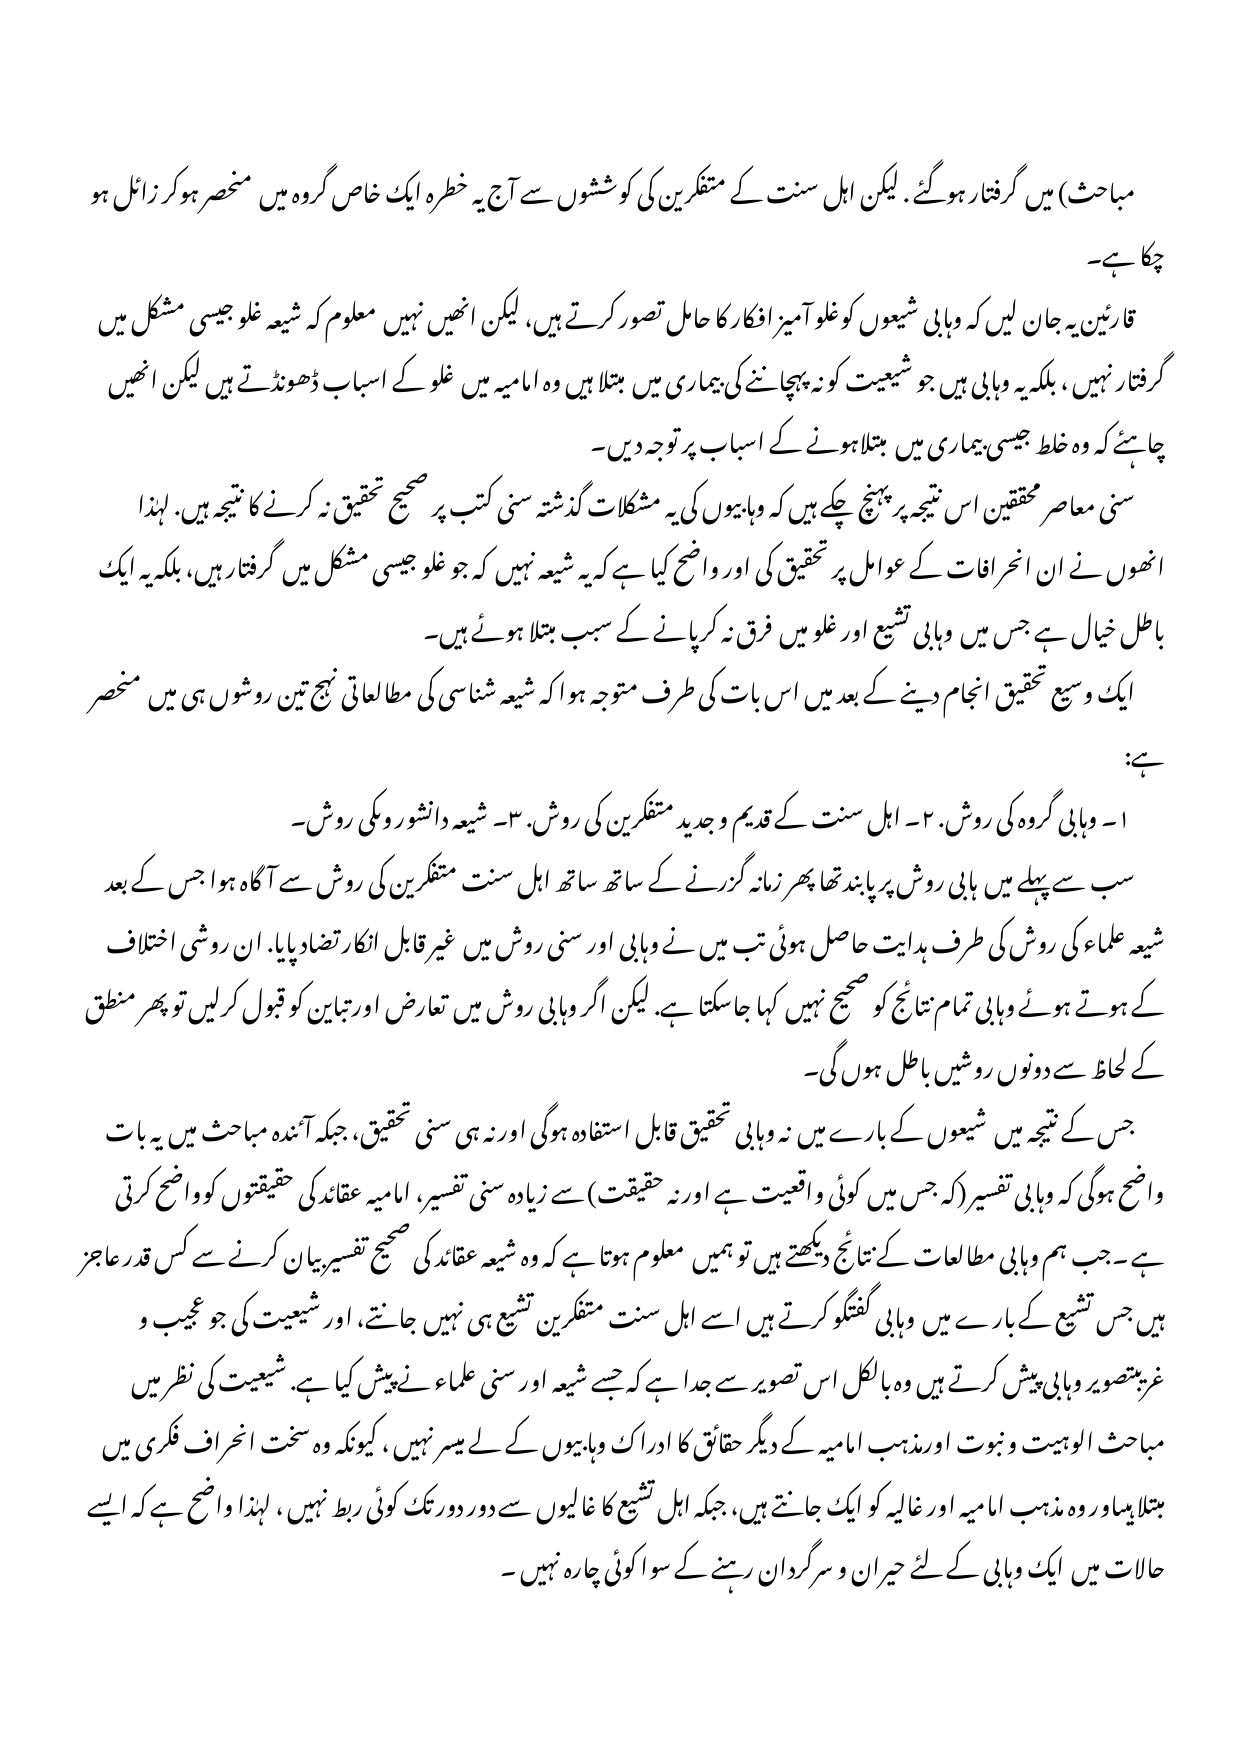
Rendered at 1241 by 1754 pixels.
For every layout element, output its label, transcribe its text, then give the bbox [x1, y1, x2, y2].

text ١۔ وہابی گروہ کی روش. ٢۔ اہل سنت کے قدیم و جدید متفکرین کی روش. ٣۔ شیعہ دانشور وںکی روش۔ [75, 781, 1165, 844]
text جس کے نتیجہ میں شیعوں کے بارے میں نہ وہابی تحقیق قابل استفادہ ہوگی اور نہ ہی سنی تحقیق، جبکہ آئندہ مباحث میں یہ بات واضح ہوگی کہ وہابی تفسیر (کہ جس میں کوئی واقعیت ہے اور نہ حقیقت) سے زیادہ سنی تفسیر، امامیہ عقائد کی حقیقتوں کوواضح کرتی ہے ۔جب ہم وہابی مطالعات کے نتائج دیکھتے ہیں تو ہمیں معلوم ہوتا ہے کہ وہ شیعہ عقائد کی صحیح تفسیر بیان کرنے سے کس قدر عاجز ہیں جس تشیع کے بار ے میں وہابی گفتگو کرتے ہیں اسے اہل سنت متفکرین تشیع ہی نہیں جانتے، اور شیعیت کی جو عجیب و غریبتصویر وہابی پیش کرتے ہیں وہ بالکل اس تصویر سے جدا ہے کہ جسے شیعہ اور سنی علماء نے پیش کیا ہے. شیعیت کی نظر میں مباحث الوہیت و نبوت اورمذہب امامیہ کے دیگر حقائق کا ادراک وہابیوں کے لے میسر نہیں ، کیونکہ وہ سخت انحراف فکری میں مبتلا ہیںاور وہ مذہب امامیہ اور غالیہ کو ایک جانتے ہیں، جبکہ اہل تشیع کا غالیوں سے دور دور تک کوئی ربط نہیں ، لہٰذا واضح ہے کہ ایسے حالات میں ایک وہابی کے لئے حیران و سرگردان رہنے کے سوا کوئی چارہ نہیں ۔ [75, 1094, 1165, 1594]
text سنی معاصر محققین اس نتیجہ پر پہنچ چکے ہیں کہ وہابیوں کی یہ مشکلات گذشتہ سنی کتب پر صحیح تحقیق نہ کرنے کا نتیجہ ہیں. لہٰذا انھوں نے ان انحرافات کے عوامل پر تحقیق کی اور واضح کیا ہے کہ یہ شیعہ نہیں کہ جو غلو جیسی مشکل میں گرفتار ہیں، بلکہ یہ ایک باطل خیال ہے جس میں وہابی تشیع اور غلو میں فرق نہ کرپانے کے سبب مبتلا ہوئے ہیں۔ [75, 469, 1165, 656]
text مباحث) میں گرفتار ہوگئے . لیکن اہل سنت کے متفکرین کی کوششوں سے آج یہ خطرہ ایک خاص گروہ میں منحصر ہوکر زائل ہو چکا ہے۔ [75, 156, 1165, 281]
text قارئین یہ جان لیں کہ وہابی شیعوں کوغلو آمیز افکار کا حامل تصور کرتے ہیں، لیکن انھیں نہیں معلوم کہ شیعہ غلو جیسی مشکل میں گرفتار نہیں ، بلکہ یہ وہابی ہیں جو شیعیت کو نہ پہچاننے کی بیماری میں مبتلا ہیں وہ امامیہ میں غلو کے اسباب ڈھونڈتے ہیں لیکن انھیں چاہئے کہ وہ خلط جیسی بیماری میں مبتلاہونے کے اسباب پر توجہ دیں۔ [75, 281, 1165, 469]
text ایک وسیع تحقیق انجام دینے کے بعد میں اس بات کی طرف متوجہ ہوا کہ شیعہ شناسی کی مطالعاتی نہج تین روشوں ہی میں منحصر ہے: [75, 656, 1165, 781]
text سب سے پہلے میں ہابی روش پر پابندتھا پھر زمانہ گزرنے کے ساتھ ساتھ اہل سنت متفکرین کی روش سے آگاہ ہوا جس کے بعد شیعہ علماء کی روش کی طرف ہدایت حاصل ہوئی تب میں نے وہابی اور سنی روش میں غیر قابل انکار تضاد پایا. ان روشی اختلاف کے ہوتے ہوئے وہابی تمام نتائج کو صحیح نہیں کہا جاسکتا ہے. لیکن اگر وہابی روش میں تعارض اور تباین کو قبول کرلیں تو پھر منطق کے لحاظ سے دونوں روشیں باطل ہوں گی۔ [75, 844, 1165, 1094]
